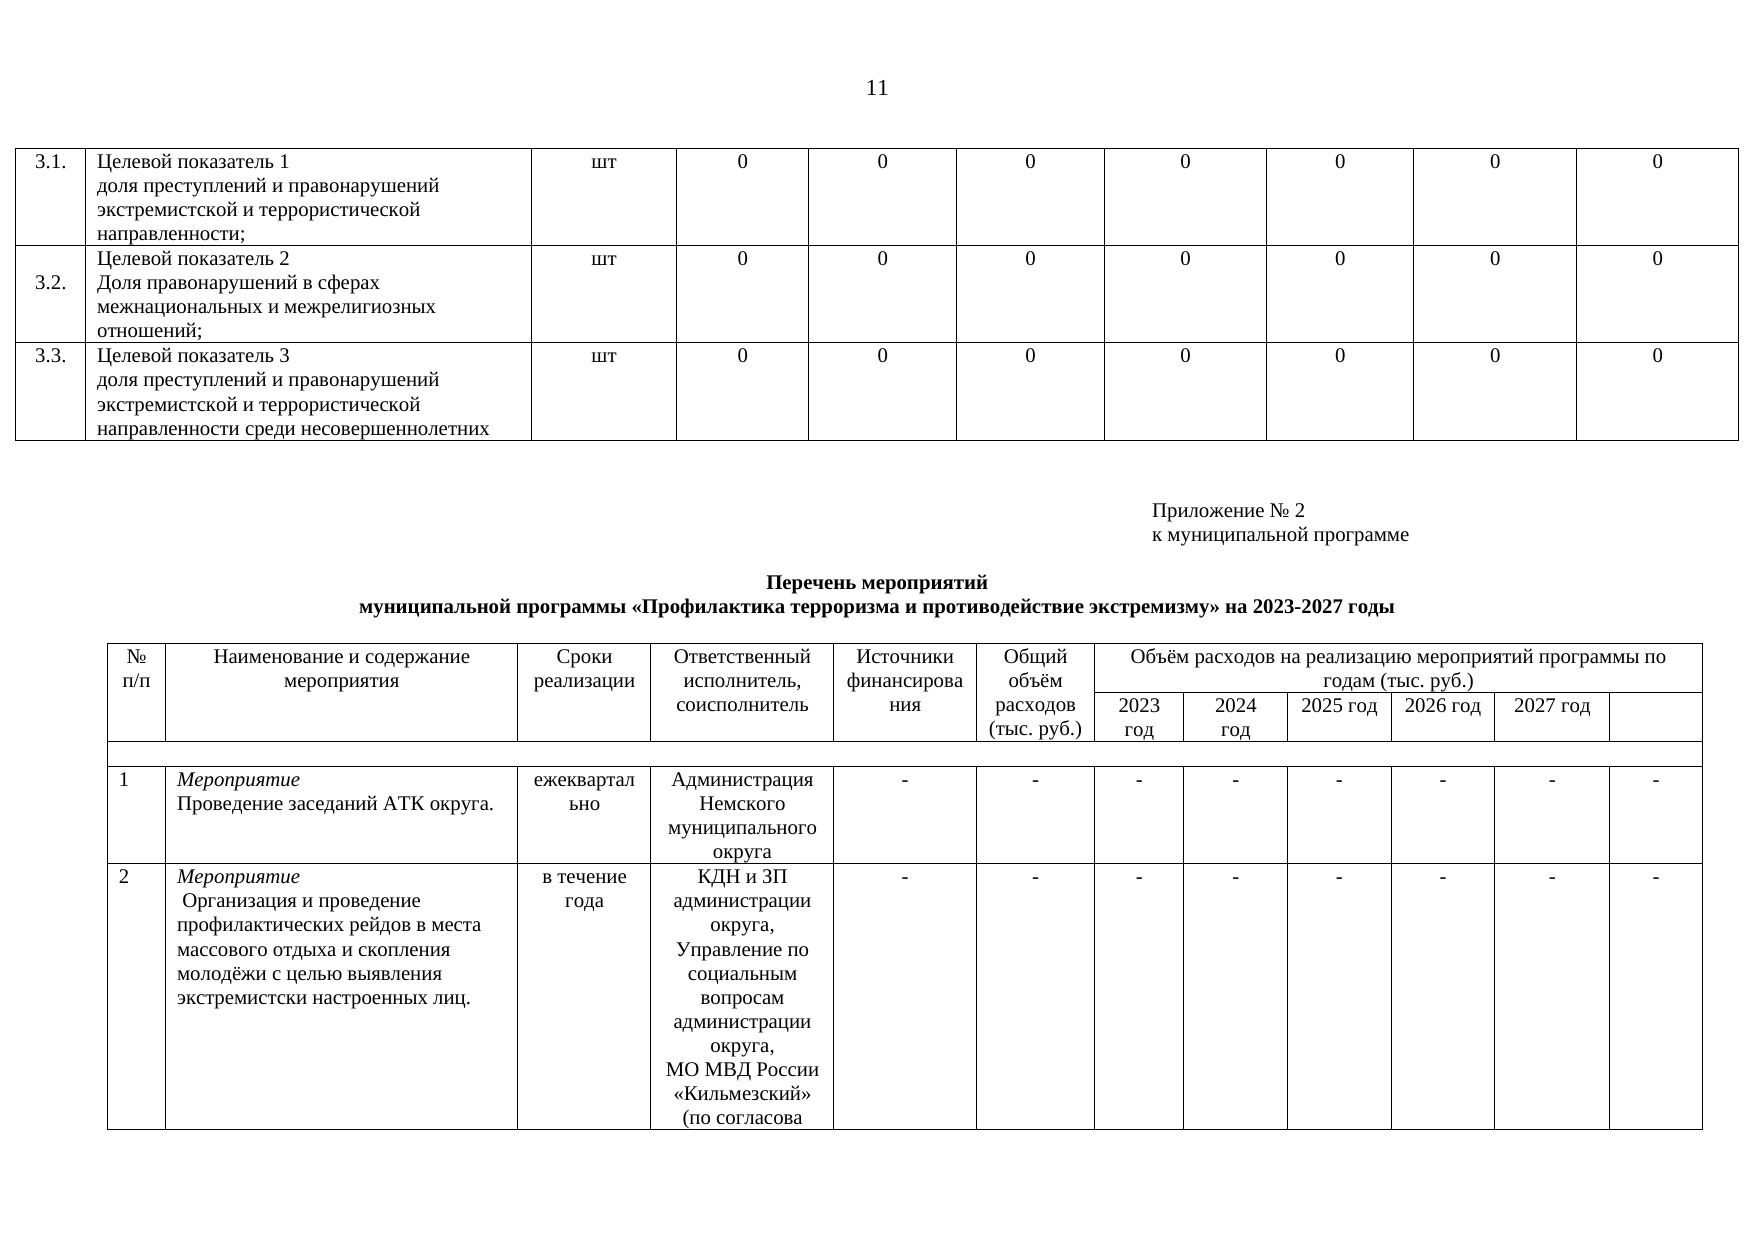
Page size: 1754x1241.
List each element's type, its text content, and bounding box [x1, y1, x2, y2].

table_cell 2024 год [1184, 693, 1287, 741]
table_cell 3.2. [16, 246, 85, 342]
table_cell 0 [1414, 149, 1576, 245]
table_cell 0 [809, 343, 956, 439]
table_cell 0 [1577, 149, 1738, 245]
table_cell 1 [108, 767, 165, 863]
table_cell - [977, 767, 1094, 863]
table_cell [1610, 693, 1702, 741]
table_cell 0 [1105, 149, 1266, 245]
table_cell - [834, 767, 976, 863]
table_cell [108, 742, 1702, 766]
table_cell 0 [1414, 246, 1576, 342]
table_cell - [1495, 864, 1609, 1129]
table_cell - [1288, 767, 1391, 863]
table_cell 2025 год [1288, 693, 1391, 741]
table_cell Целевой показатель 2 Доля правонарушений в сферах межнациональных и межрелигиозных отношений; [86, 246, 531, 342]
text Приложение № 2 [1152, 498, 1636, 522]
table_header № п/п [108, 644, 165, 741]
text муниципальной программы «Профилактика терроризма и противодействие экстремизму» на 2023-2027 годы [118, 594, 1636, 618]
table_cell - [834, 864, 976, 1129]
table_cell 2 [108, 864, 165, 1129]
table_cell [651, 864, 833, 1129]
table_cell - [1095, 767, 1183, 863]
table_header Общий объём расходов (тыс. руб.) [977, 644, 1094, 741]
table_cell 2026 год [1392, 693, 1494, 741]
table_cell 0 [1267, 343, 1413, 439]
table_cell 2027 год [1495, 693, 1609, 741]
table_cell - [1095, 864, 1183, 1129]
table_cell в течение года [518, 864, 650, 1129]
table_cell 0 [1105, 343, 1266, 439]
table_cell шт [532, 246, 676, 342]
table_cell - [1184, 767, 1287, 863]
table_cell Целевой показатель 1 доля преступлений и правонарушений экстремистской и террористической направленности; [86, 149, 531, 245]
table_cell - [1288, 864, 1391, 1129]
table_cell 3.1. [16, 149, 85, 245]
table_cell 0 [957, 246, 1104, 342]
text Перечень мероприятий [118, 570, 1636, 594]
table_cell 0 [1577, 343, 1738, 439]
table_cell - [1495, 767, 1609, 863]
table_cell Целевой показатель 3 доля преступлений и правонарушений экстремистской и террористической направленности среди несовершеннолетних [86, 343, 531, 439]
table_cell - [1392, 864, 1494, 1129]
table_cell 2023 год [1095, 693, 1183, 741]
table_cell 0 [1414, 343, 1576, 439]
table_cell 0 [677, 149, 808, 245]
table_cell 0 [677, 343, 808, 439]
table_cell 0 [1267, 149, 1413, 245]
table_cell Мероприятие Проведение заседаний АТК округа. [166, 767, 517, 863]
table_cell 0 [677, 246, 808, 342]
table_cell 0 [957, 343, 1104, 439]
table_cell - [1610, 864, 1702, 1129]
table_cell - [977, 864, 1094, 1129]
table_cell Администрация Немского муниципального округа [651, 767, 833, 863]
table_cell 0 [809, 149, 956, 245]
table_cell 0 [809, 246, 956, 342]
table_cell 0 [957, 149, 1104, 245]
table_cell 3.3. [16, 343, 85, 439]
table_cell - [1184, 864, 1287, 1129]
table_cell - [1610, 767, 1702, 863]
table_cell ежеквартально [518, 767, 650, 863]
table_header Ответственный исполнитель, соисполнитель [651, 644, 833, 741]
table_cell 0 [1577, 246, 1738, 342]
table_cell - [1392, 767, 1494, 863]
table_header Наименование и содержание мероприятия [166, 644, 517, 741]
table_cell 0 [1105, 246, 1266, 342]
table_cell шт [532, 343, 676, 439]
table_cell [166, 864, 517, 1129]
text к муниципальной программе [1152, 522, 1636, 546]
table_cell шт [532, 149, 676, 245]
table_header Источники финансирования [834, 644, 976, 741]
table_header Объём расходов на реализацию мероприятий программы по годам (тыс. руб.) [1095, 644, 1702, 692]
table_header Сроки реализации [518, 644, 650, 741]
table_cell 0 [1267, 246, 1413, 342]
